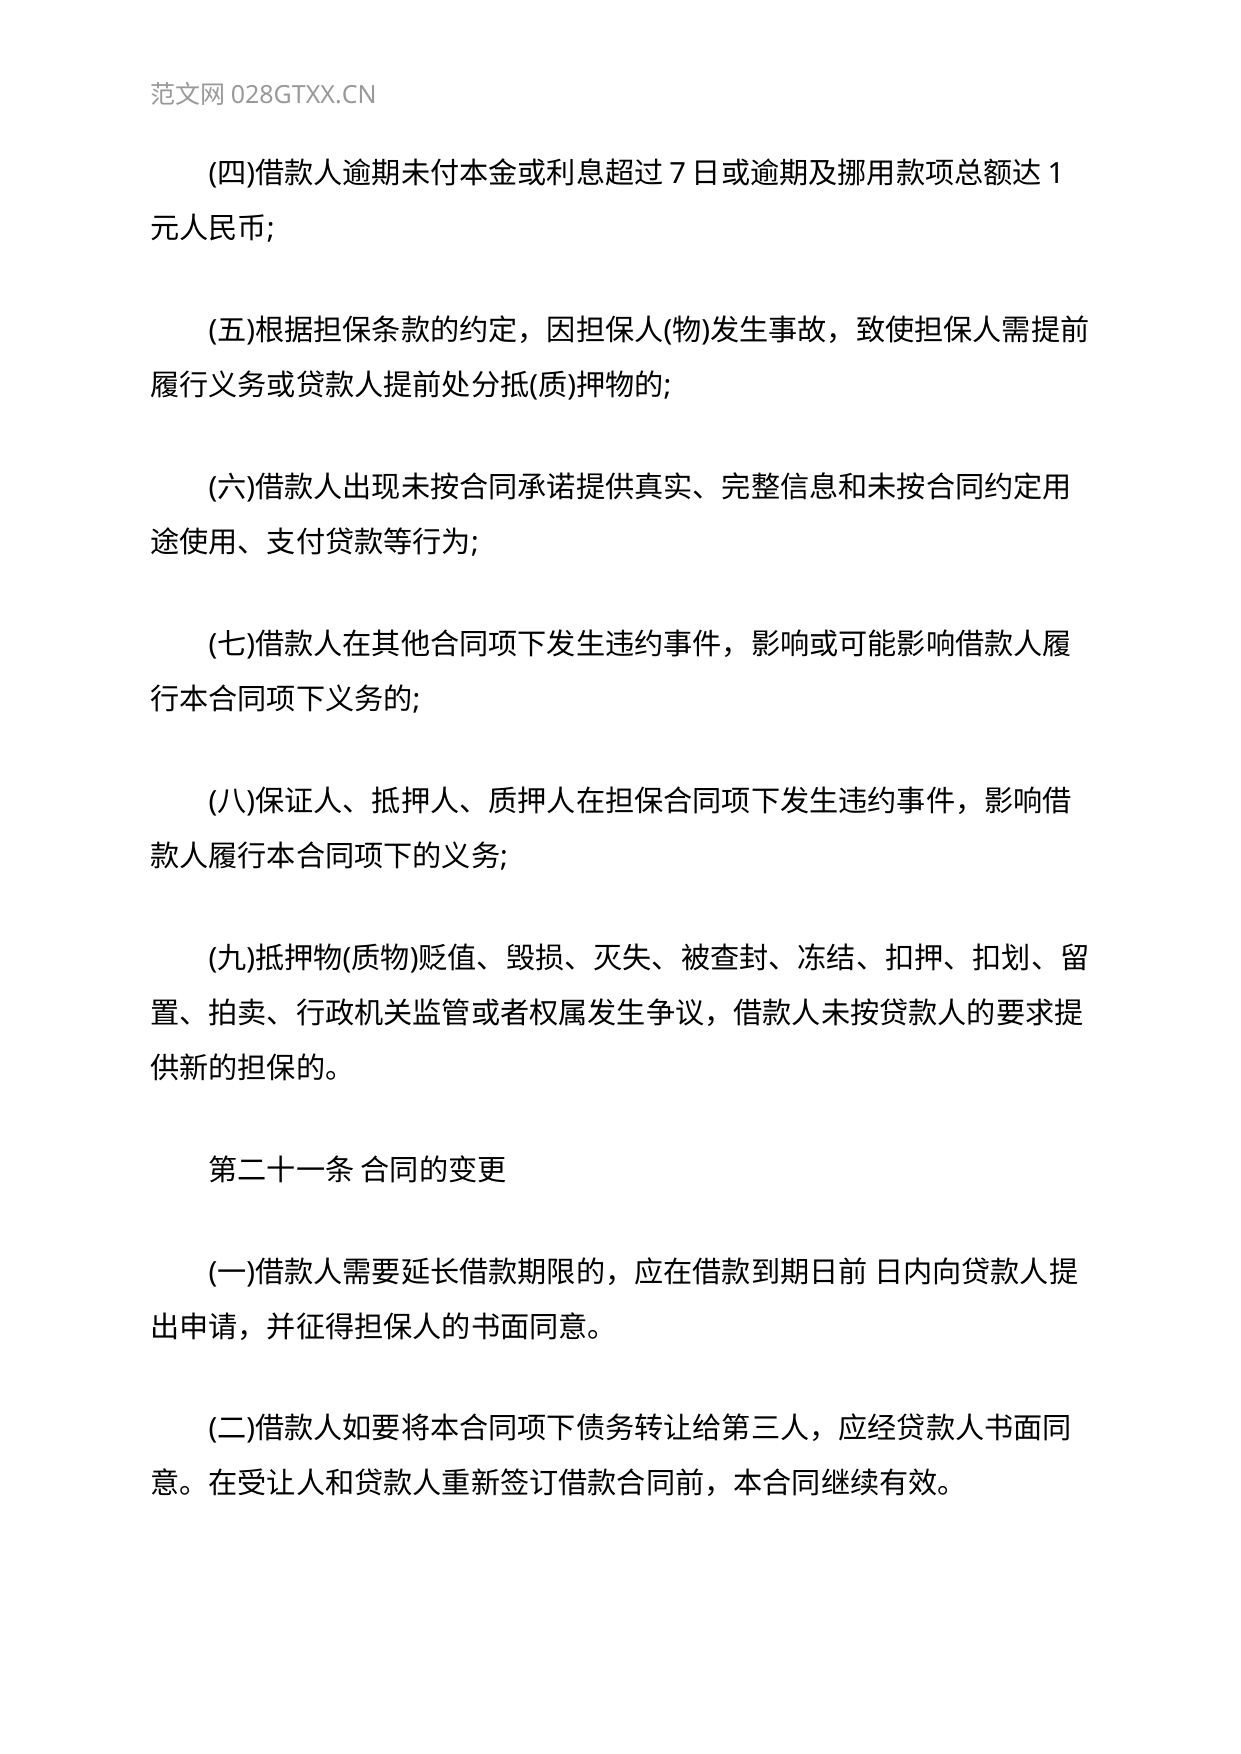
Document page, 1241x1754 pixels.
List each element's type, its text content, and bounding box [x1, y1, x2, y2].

text (五)根据担保条款的约定，因担保人(物)发生事故，致使担保人需提前履行义务或贷款人提前处分抵(质)押物的; [150, 307, 1090, 404]
text (八)保证人、抵押人、质押人在担保合同项下发生违约事件，影响借款人履行本合同项下的义务; [150, 778, 1090, 875]
text (四)借款人逾期未付本金或利息超过7日或逾期及挪用款项总额达1元人民币; [150, 150, 1090, 247]
text (九)抵押物(质物)贬值、毁损、灭失、被查封、冻结、扣押、扣划、留置、拍卖、行政机关监管或者权属发生争议，借款人未按贷款人的要求提供新的担保的。 [150, 935, 1090, 1087]
text (六)借款人出现未按合同承诺提供真实、完整信息和未按合同约定用途使用、支付贷款等行为; [150, 464, 1090, 561]
text 第二十一条 合同的变更 [150, 1147, 1090, 1189]
text (一)借款人需要延长借款期限的，应在借款到期日前 日内向贷款人提出申请，并征得担保人的书面同意。 [150, 1248, 1090, 1346]
text (二)借款人如要将本合同项下债务转让给第三人，应经贷款人书面同意。在受让人和贷款人重新签订借款合同前，本合同继续有效。 [150, 1405, 1090, 1502]
text (七)借款人在其他合同项下发生违约事件，影响或可能影响借款人履行本合同项下义务的; [150, 621, 1090, 718]
